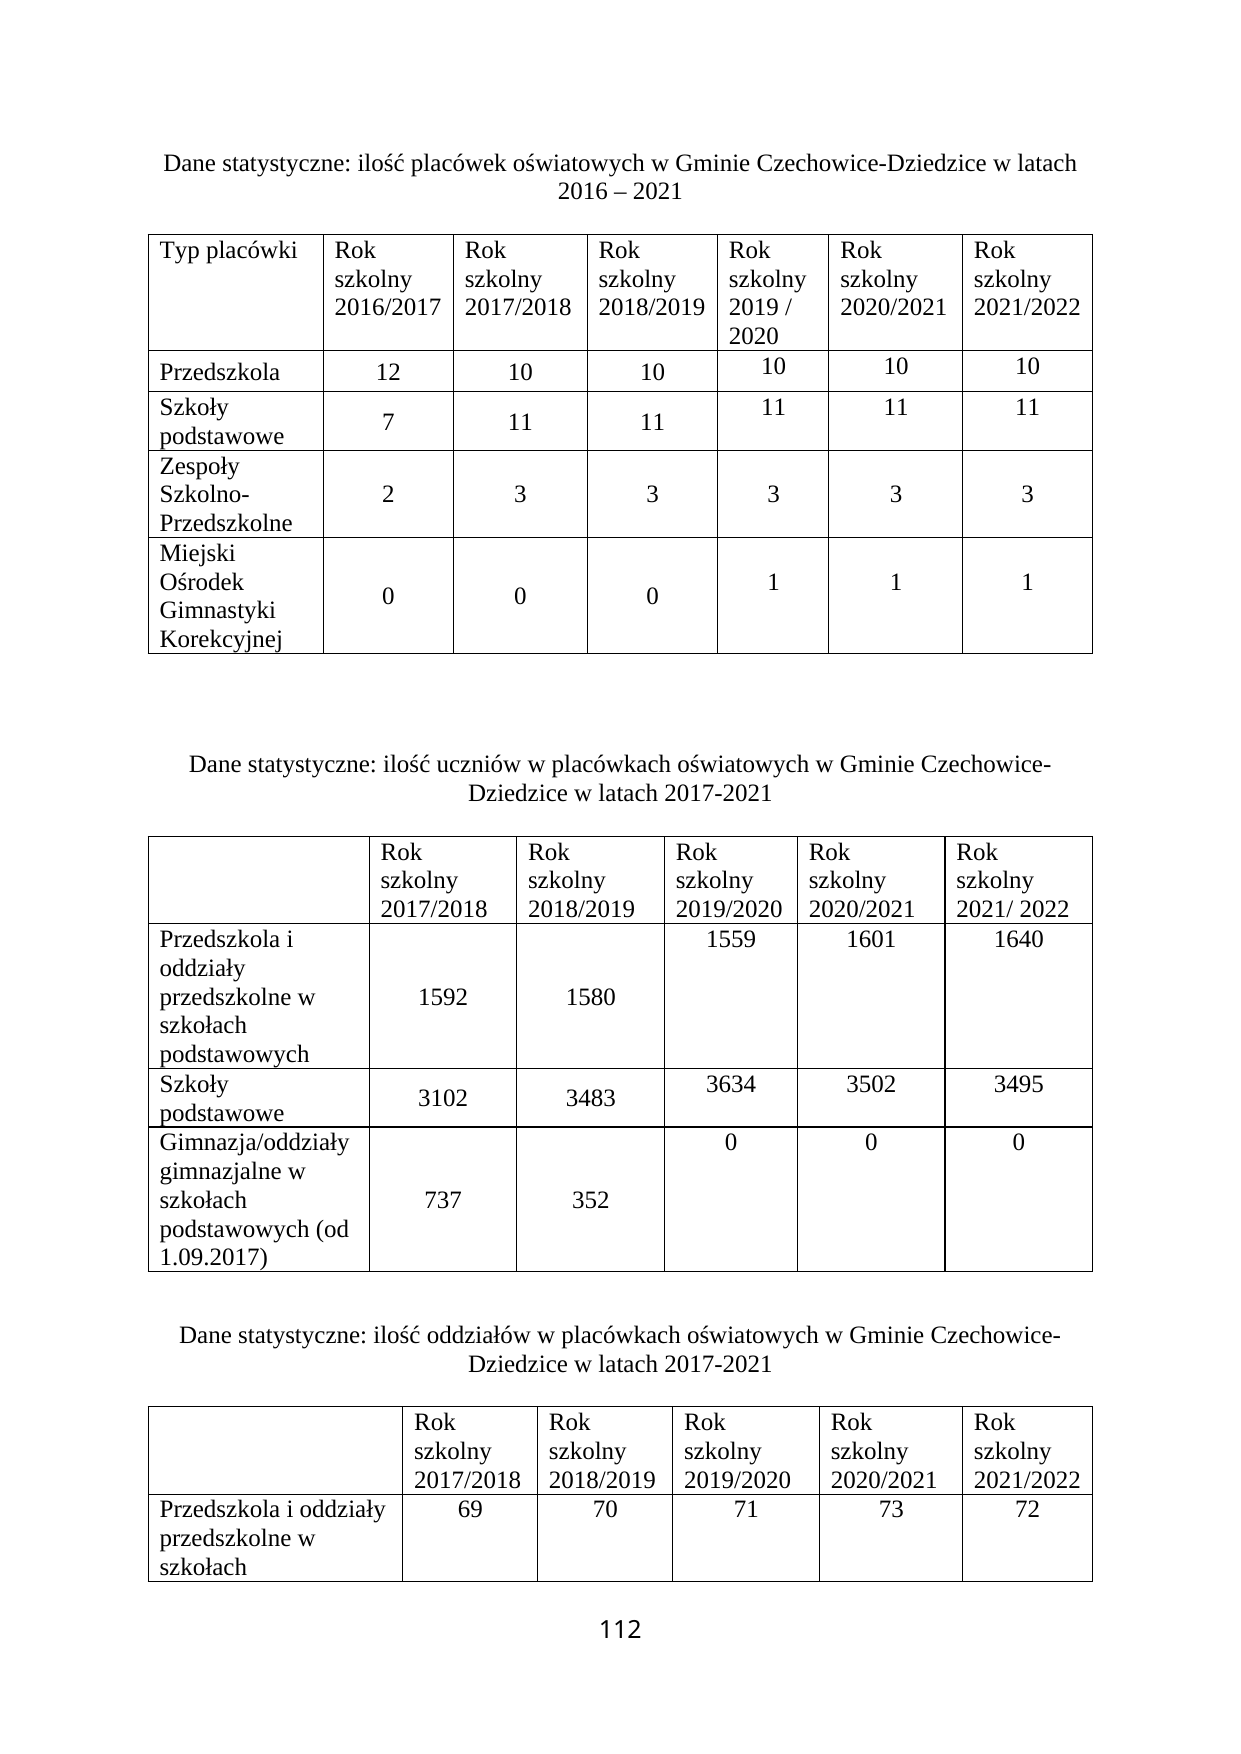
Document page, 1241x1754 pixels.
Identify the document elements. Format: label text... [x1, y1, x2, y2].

table_header Rok szkolny 2016/2017 [324, 235, 453, 350]
table_cell 1559 [665, 924, 797, 1068]
table_cell 0 [324, 538, 453, 653]
table_cell 11 [829, 392, 962, 450]
table_cell 2 [324, 451, 453, 537]
table_cell Miejski Ośrodek Gimnastyki Korekcyjnej [149, 538, 323, 653]
table_header Rok szkolny 2020/2021 [798, 837, 944, 923]
table_header Rok szkolny 2017/2018 [370, 837, 516, 923]
table_header [149, 837, 369, 923]
table_cell 72 [963, 1495, 1092, 1581]
table_header Rok szkolny 2019 / 2020 [718, 235, 828, 350]
table_header Rok szkolny 2018/2019 [588, 235, 717, 350]
table_header Rok szkolny 2018/2019 [517, 837, 664, 923]
table_cell 3502 [798, 1069, 944, 1126]
table_cell 10 [829, 351, 962, 391]
table_cell 11 [454, 392, 587, 450]
table_cell 0 [665, 1128, 797, 1271]
text Dane statystyczne: ilość placówek oświatowych w Gminie Czechowice-Dziedzice w latach 2016 – 2021 [148, 148, 1093, 205]
table_cell 10 [588, 351, 717, 391]
table_header Rok szkolny 2019/2020 [673, 1407, 819, 1493]
table_cell 3102 [370, 1069, 516, 1126]
table_cell 0 [946, 1128, 1092, 1271]
table_cell 1 [963, 538, 1092, 653]
table_cell 3495 [946, 1069, 1092, 1126]
table_cell 1592 [370, 924, 516, 1068]
table_cell 3 [718, 451, 828, 537]
table_cell 69 [403, 1495, 537, 1581]
table_cell 1 [718, 538, 828, 653]
text Dane statystyczne: ilość uczniów w placówkach oświatowych w Gminie Czechowice-Dziedzice w latach 2017-2021 [148, 749, 1093, 807]
table_cell 0 [798, 1128, 944, 1271]
table_header Rok szkolny 2021/ 2022 [946, 837, 1092, 923]
table_cell 3 [829, 451, 962, 537]
table_cell 3 [963, 451, 1092, 537]
table_cell Zespoły Szkolno-Przedszkolne [149, 451, 323, 537]
table_cell 1601 [798, 924, 944, 1068]
table_cell 3483 [517, 1069, 664, 1126]
table_header [149, 1407, 402, 1493]
table_cell Przedszkola i oddziały przedszkolne w szkołach podstawowych [149, 924, 369, 1068]
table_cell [149, 1495, 402, 1581]
table_cell 3 [454, 451, 587, 537]
table_cell 3634 [665, 1069, 797, 1126]
table_cell 73 [820, 1495, 962, 1581]
table_header Rok szkolny 2019/2020 [665, 837, 797, 923]
table_header Rok szkolny 2018/2019 [538, 1407, 672, 1493]
table_cell Gimnazja/oddziały gimnazjalne w szkołach podstawowych (od 1.09.2017) [149, 1128, 369, 1271]
table_cell 71 [673, 1495, 819, 1581]
table_header Rok szkolny 2021/2022 [963, 1407, 1092, 1493]
table_cell Przedszkola [149, 351, 323, 391]
table_cell 70 [538, 1495, 672, 1581]
table_header Rok szkolny 2021/2022 [963, 235, 1092, 350]
table_header Typ placówki [149, 235, 323, 350]
table_cell Szkoły podstawowe [149, 1069, 369, 1126]
table_header Rok szkolny 2017/2018 [403, 1407, 537, 1493]
table_cell Szkoły podstawowe [149, 392, 323, 450]
table_cell 737 [370, 1128, 516, 1271]
table_cell 1 [829, 538, 962, 653]
table_cell 0 [454, 538, 587, 653]
table_cell 3 [588, 451, 717, 537]
table_cell 11 [588, 392, 717, 450]
table_header Rok szkolny 2017/2018 [454, 235, 587, 350]
table_cell 0 [588, 538, 717, 653]
table_header Rok szkolny 2020/2021 [829, 235, 962, 350]
table_cell 10 [454, 351, 587, 391]
table_header Rok szkolny 2020/2021 [820, 1407, 962, 1493]
table_cell 1640 [946, 924, 1092, 1068]
table_cell 7 [324, 392, 453, 450]
table_cell 10 [718, 351, 828, 391]
table_cell 11 [963, 392, 1092, 450]
table_cell 1580 [517, 924, 664, 1068]
table_cell 11 [718, 392, 828, 450]
table_cell 352 [517, 1128, 664, 1271]
text Dane statystyczne: ilość oddziałów w placówkach oświatowych w Gminie Czechowice-Dziedzice w latach 2017-2021 [148, 1320, 1093, 1377]
table_cell 10 [963, 351, 1092, 391]
table_cell 12 [324, 351, 453, 391]
